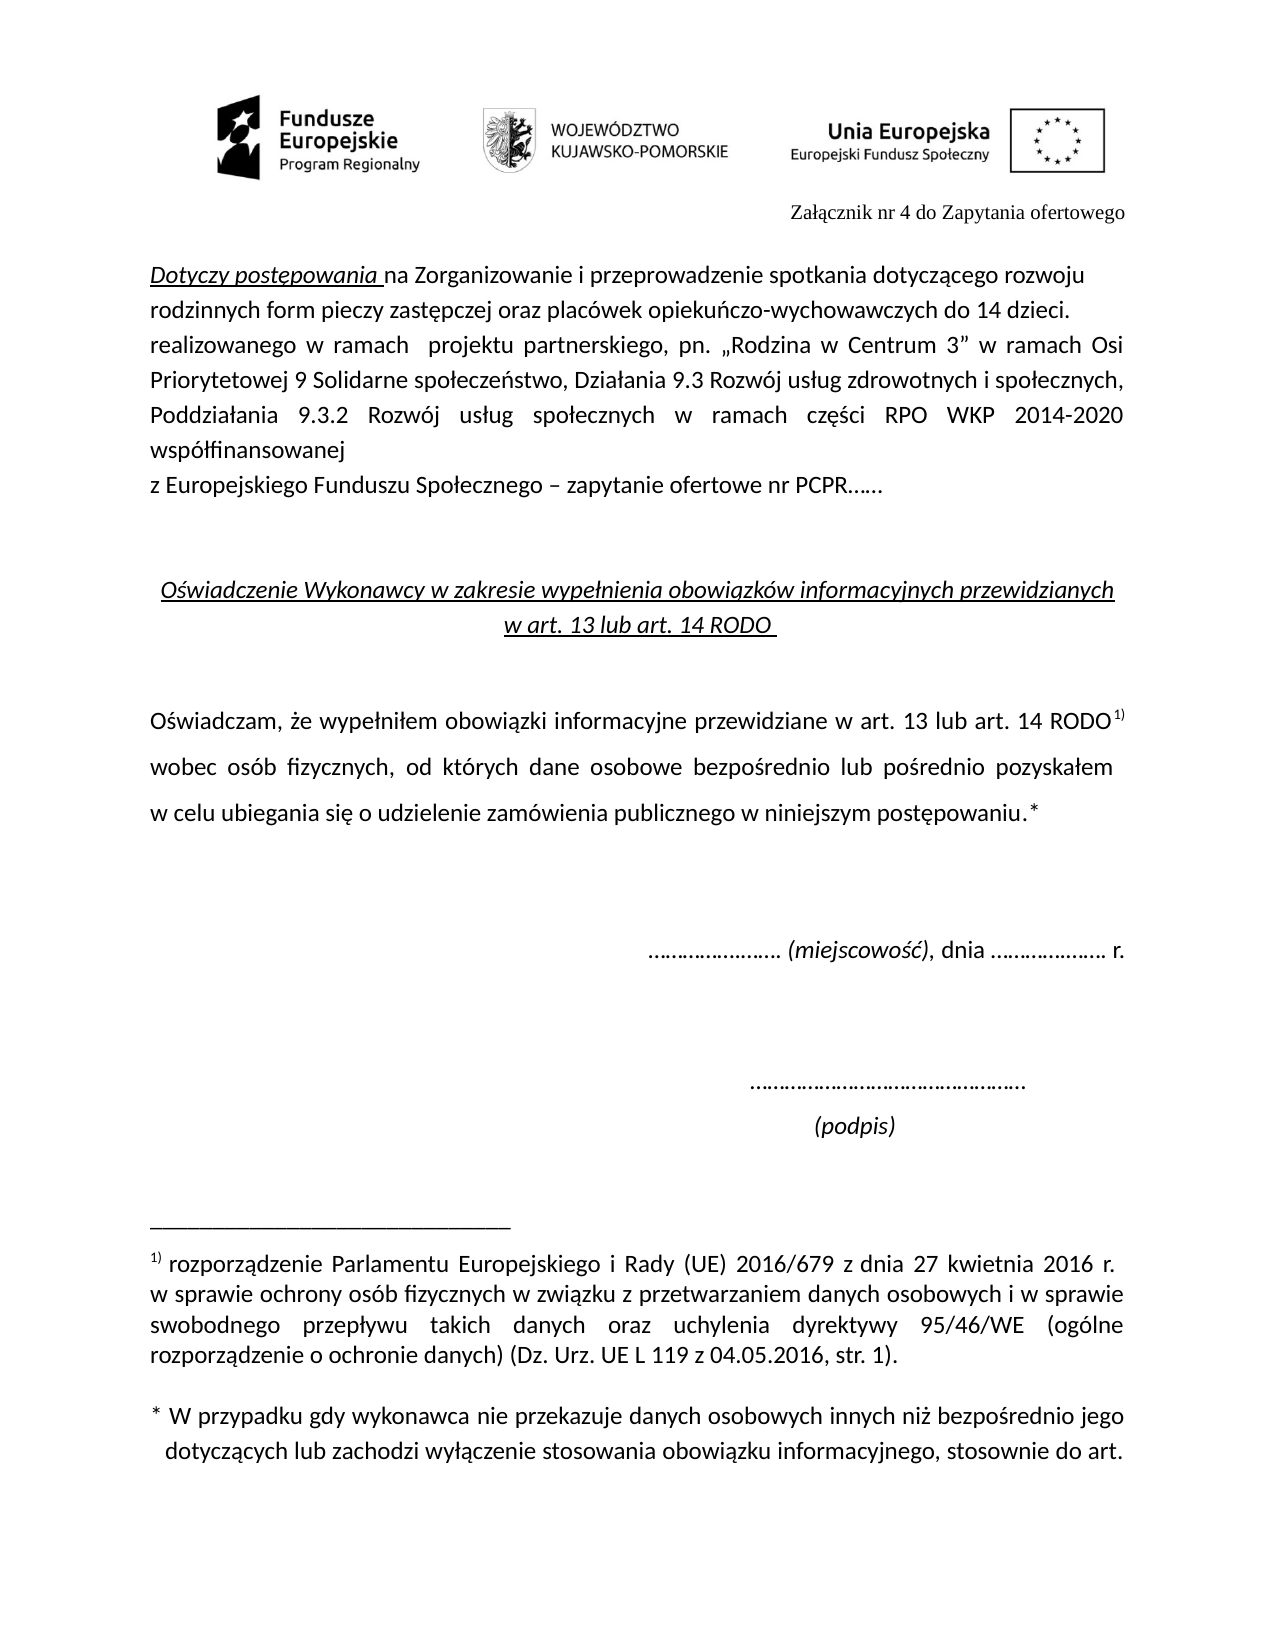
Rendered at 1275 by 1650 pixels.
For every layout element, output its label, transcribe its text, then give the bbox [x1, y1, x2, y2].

picture [197, 73, 1125, 201]
text 1) rozporządzenie Parlamentu Europejskiego i Rady (UE) 2016/679 z dnia 27 kwietnia 2016 r. w sprawie ochrony osób fizycznych w związku z przetwarzaniem danych osobowych i w sprawie swobodnego przepływu takich danych oraz uchylenia dyrektywy 95/46/WE (ogólne rozporządzenie o ochronie danych) (Dz. Urz. UE L 119 z 04.05.2016, str. 1). [150, 1248, 1125, 1370]
text _____________________________ [150, 1202, 1125, 1232]
text ………………………………………… [150, 1026, 1125, 1095]
text realizowanego w ramach projektu partnerskiego, pn. „Rodzina w Centrum 3” w ramach Osi Priorytetowej 9 Solidarne społeczeństwo, Działania 9.3 Rozwój usług zdrowotnych i społecznych, Poddziałania 9.3.2 Rozwój usług społecznych w ramach części RPO WKP 2014-2020 współfinansowanej z Europejskiego Funduszu Społecznego – zapytanie ofertowe nr PCPR…… [150, 329, 1125, 500]
text Oświadczam, że wypełniłem obowiązki informacyjne przewidziane w art. 13 lub art. 14 RODO1) wobec osób fizycznych, od których dane osobowe bezpośrednio lub pośrednio pozyskałem w celu ubiegania się o udzielenie zamówienia publicznego w niniejszym postępowaniu.* [150, 705, 1125, 827]
text Oświadczenie Wykonawcy w zakresie wypełnienia obowiązków informacyjnych przewidzianych w art. 13 lub art. 14 RODO [150, 574, 1125, 640]
text …………….……. (miejscowość), dnia ………….……. r. [150, 934, 1125, 964]
text (podpis) [740, 1111, 1125, 1141]
text Dotyczy postępowania na Zorganizowanie i przeprowadzenie spotkania dotyczącego rozwoju rodzinnych form pieczy zastępczej oraz placówek opiekuńczo-wychowawczych do 14 dzieci. [150, 259, 1125, 325]
